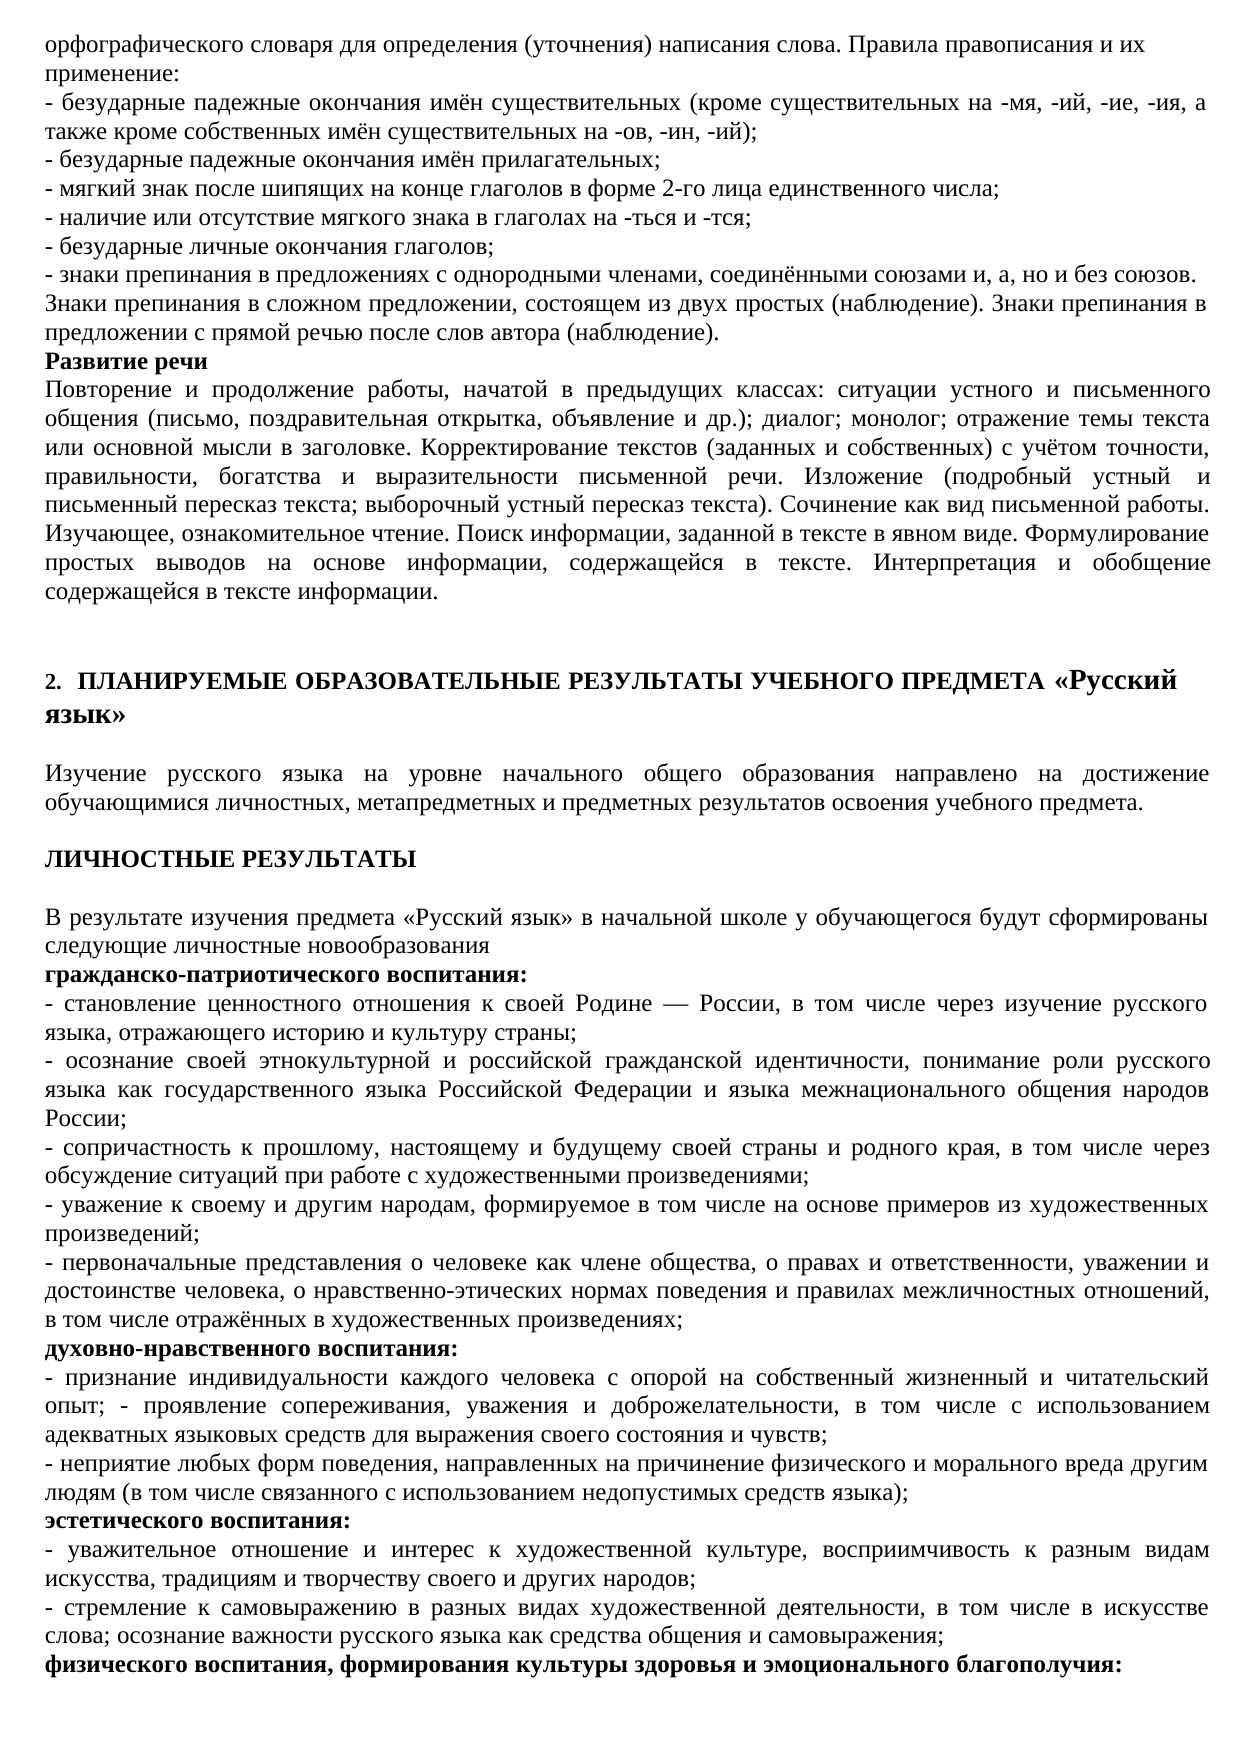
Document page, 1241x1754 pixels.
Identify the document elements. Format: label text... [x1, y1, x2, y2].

list безударные падежные окончания имён существительных (кроме существительных на -мя, -ий, -ие, -ия, а также кроме собственных имён существительных на -ов, -ин, -ий); [44, 87, 1209, 144]
text Повторение и продолжение работы, начатой в предыдущих классах: ситуации устного и письменного общения (письмо, поздравительная открытка, объявление и др.); диалог; монолог; отражение темы текста или основной мысли в заголовке. Корректирование текстов (заданных и собственных) с учётом точности, правильности, богатства и выразительности письменной речи. Изложение (подробный устный и письменный пересказ текста; выборочный устный пересказ текста). Сочинение как вид письменной работы. Изучающее, ознакомительное чтение. Поиск информации, заданной в тексте в явном виде. Формулирование простых выводов на основе информации, содержащейся в тексте. Интерпретация и обобщение содержащейся в тексте информации. [44, 374, 1211, 604]
list безударные личные окончания глаголов; [44, 231, 1240, 259]
list знаки препинания в предложениях с однородными членами, соединёнными союзами и, а, но и без союзов. Знаки препинания в сложном предложении, состоящем из двух простых (наблюдение). Знаки препинания в предложении с прямой речью после слов автора (наблюдение). [44, 259, 1211, 346]
list уважительное отношение и интерес к художественной культуре, восприимчивость к разным видам искусства, традициям и творчеству своего и других народов; [44, 1534, 1211, 1592]
subtitle ПЛАНИРУЕМЫЕ ОБРАЗОВАТЕЛЬНЫЕ РЕЗУЛЬТАТЫ УЧЕБНОГО ПРЕДМЕТА «Русский язык» [44, 662, 1212, 729]
list осознание своей этнокультурной и российской гражданской идентичности, понимание роли русского языка как государственного языка Российской Федерации и языка межнационального общения народов России; [44, 1046, 1211, 1132]
subtitle физического воспитания, формирования культуры здоровья и эмоционального благополучия: [44, 1649, 1240, 1678]
subtitle духовно-нравственного воспитания: [44, 1333, 1240, 1362]
list неприятие любых форм поведения, направленных на причинение физического и морального вреда другим людям (в том числе связанного с использованием недопустимых средств языка); [44, 1448, 1210, 1506]
list становление ценностного отношения к своей Родине — России, в том числе через изучение русского языка, отражающего историю и культуру страны; [44, 988, 1209, 1046]
subtitle ЛИЧНОСТНЫЕ РЕЗУЛЬТАТЫ [44, 844, 1240, 873]
list уважение к своему и другим народам, формируемое в том числе на основе примеров из художественных произведений; [44, 1189, 1211, 1247]
text Изучение русского языка на уровне начального общего образования направлено на достижение обучающимися личностных, метапредметных и предметных результатов освоения учебного предмета. [44, 758, 1210, 816]
subtitle гражданско-патриотического воспитания: [44, 959, 1240, 988]
list первоначальные представления о человеке как члене общества, о правах и ответственности, уважении и достоинстве человека, о нравственно-этических нормах поведения и правилах межличностных отношений, в том числе отражённых в художественных произведениях; [44, 1247, 1210, 1333]
list сопричастность к прошлому, настоящему и будущему своей страны и родного края, в том числе через обсуждение ситуаций при работе с художественными произведениями; [44, 1132, 1211, 1189]
text В результате изучения предмета «Русский язык» в начальной школе у обучающегося будут сформированы следующие личностные новообразования [44, 902, 1210, 959]
list признание индивидуальности каждого человека с опорой на собственный жизненный и читательский опыт; - проявление сопереживания, уважения и доброжелательности, в том числе с использованием адекватных языковых средств для выражения своего состояния и чувств; [44, 1362, 1211, 1448]
subtitle эстетического воспитания: [44, 1506, 1240, 1534]
list мягкий знак после шипящих на конце глаголов в форме 2-го лица единственного числа; [44, 173, 1240, 202]
list безударные падежные окончания имён прилагательных; [44, 144, 1240, 173]
text орфографического словаря для определения (уточнения) написания слова. Правила правописания и их применение: [44, 29, 1240, 87]
subtitle Развитие речи [44, 346, 1240, 374]
list наличие или отсутствие мягкого знака в глаголах на -ться и -тся; [44, 202, 1240, 231]
list стремление к самовыражению в разных видах художественной деятельности, в том числе в искусстве слова; осознание важности русского языка как средства общения и самовыражения; [44, 1592, 1211, 1649]
